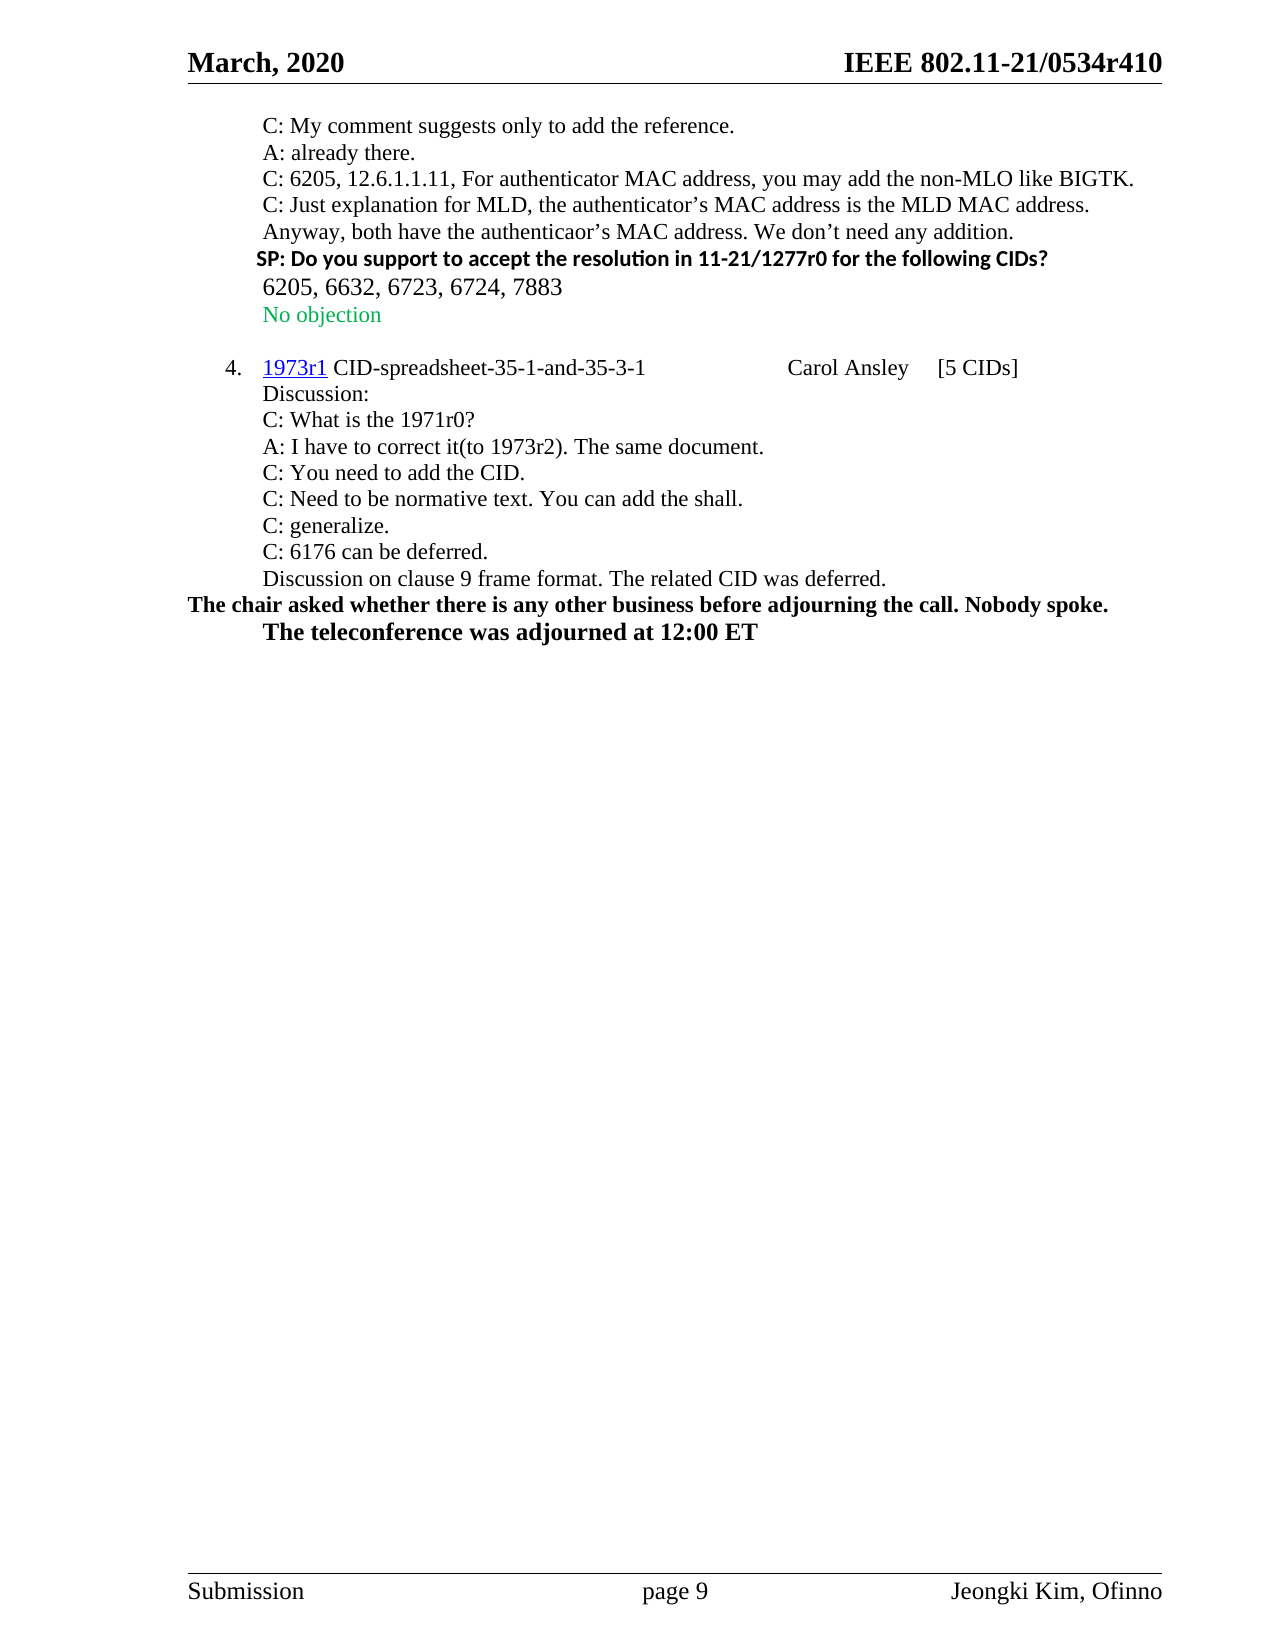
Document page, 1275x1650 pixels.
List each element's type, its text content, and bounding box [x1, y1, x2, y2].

list A: I have to correct it(to 1973r2). The same document. [262, 433, 1162, 459]
list C: 6205, 12.6.1.1.11, For authenticator MAC address, you may add the non-MLO like BIGTK. [262, 165, 1162, 192]
list No objection [262, 301, 1162, 327]
list C: Just explanation for MLD, the authenticator’s MAC address is the MLD MAC address. Anyway, both have the authenticaor’s MAC address. We don’t need any addition. [262, 192, 1162, 244]
list 1973r1 CID-spreadsheet-35-1-and-35-3-1 Carol Ansley [5 CIDs] [225, 354, 1162, 380]
list C: My comment suggests only to add the reference. [262, 112, 1162, 139]
list C: 6176 can be deferred. [262, 538, 1162, 564]
text The teleconference was adjourned at 12:00 ET [262, 617, 1162, 646]
list C: You need to add the CID. [262, 459, 1162, 486]
list C: generalize. [262, 512, 1162, 538]
list A: already there. [262, 139, 1162, 165]
list C: Need to be normative text. You can add the shall. [262, 486, 1162, 512]
list Discussion: [262, 380, 1162, 406]
list C: What is the 1971r0? [262, 406, 1162, 433]
text The chair asked whether there is any other business before adjourning the call. Nobody spoke. [187, 591, 1162, 617]
list Discussion on clause 9 frame format. The related CID was deferred. [262, 564, 1162, 591]
list 6205, 6632, 6723, 6724, 7883 [262, 272, 1162, 301]
text SP: Do you support to accept the resolution in 11-21/1277r0 for the following CIDs? [256, 244, 1162, 272]
